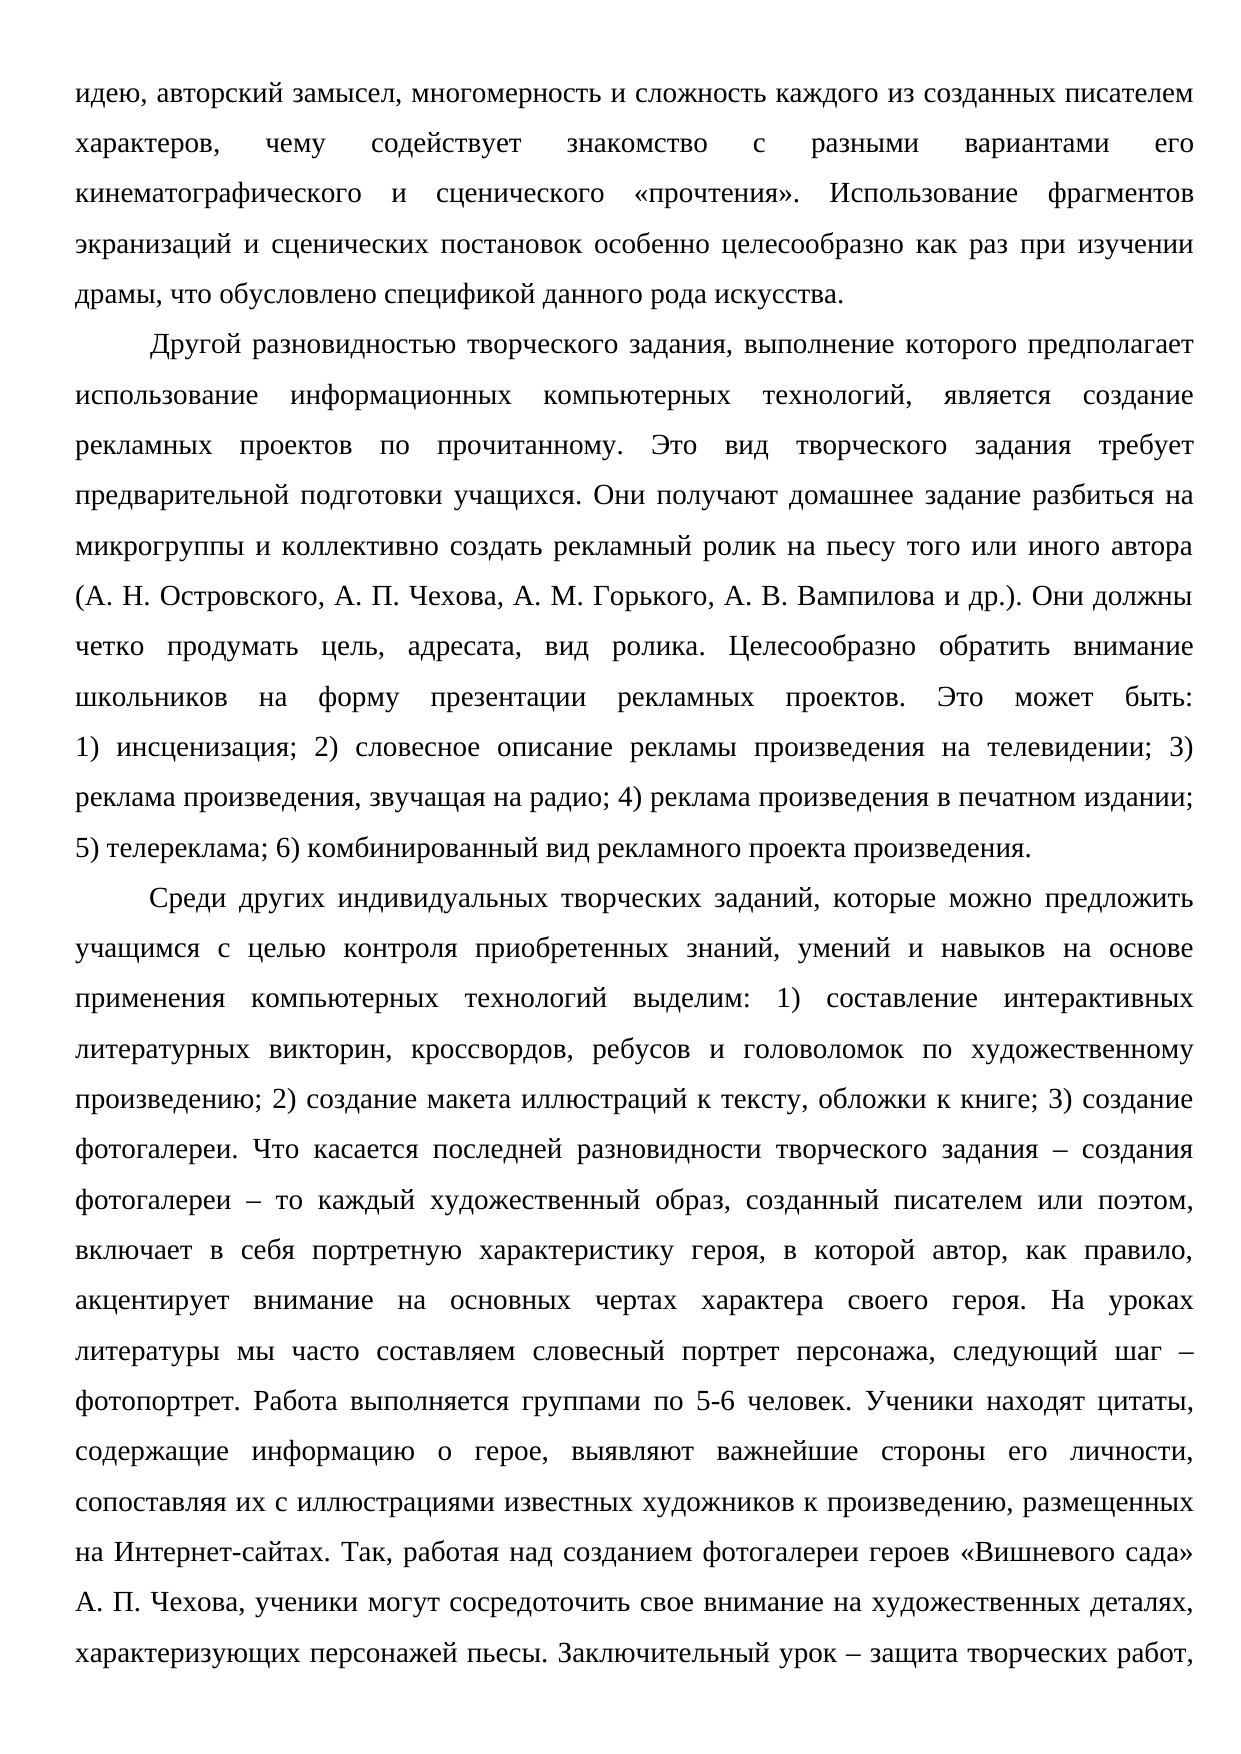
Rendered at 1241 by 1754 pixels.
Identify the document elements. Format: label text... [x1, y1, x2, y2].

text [75, 75, 1195, 310]
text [75, 880, 1195, 1668]
text Другой разновидностью творческого задания, выполнение которого предполагает использование информационных компьютерных технологий, является создание рекламных проектов по прочитанному. Это вид творческого задания требует предварительной подготовки учащихся. Они получают домашнее задание разбиться на микрогруппы и коллективно создать рекламный ролик на пьесу того или иного автора (А. Н. Островского, А. П. Чехова, А. М. Горького, А. В. Вампилова и др.). Они должны четко продумать цель, адресата, вид ролика. Целесообразно обратить внимание школьников на форму презентации рекламных проектов. Это может быть: 1) инсценизация; 2) словесное описание рекламы произведения на телевидении; 3) реклама произведения, звучащая на радио; 4) реклама произведения в печатном издании; 5) телереклама; 6) комбинированный вид рекламного проекта произведения. [75, 327, 1195, 863]
